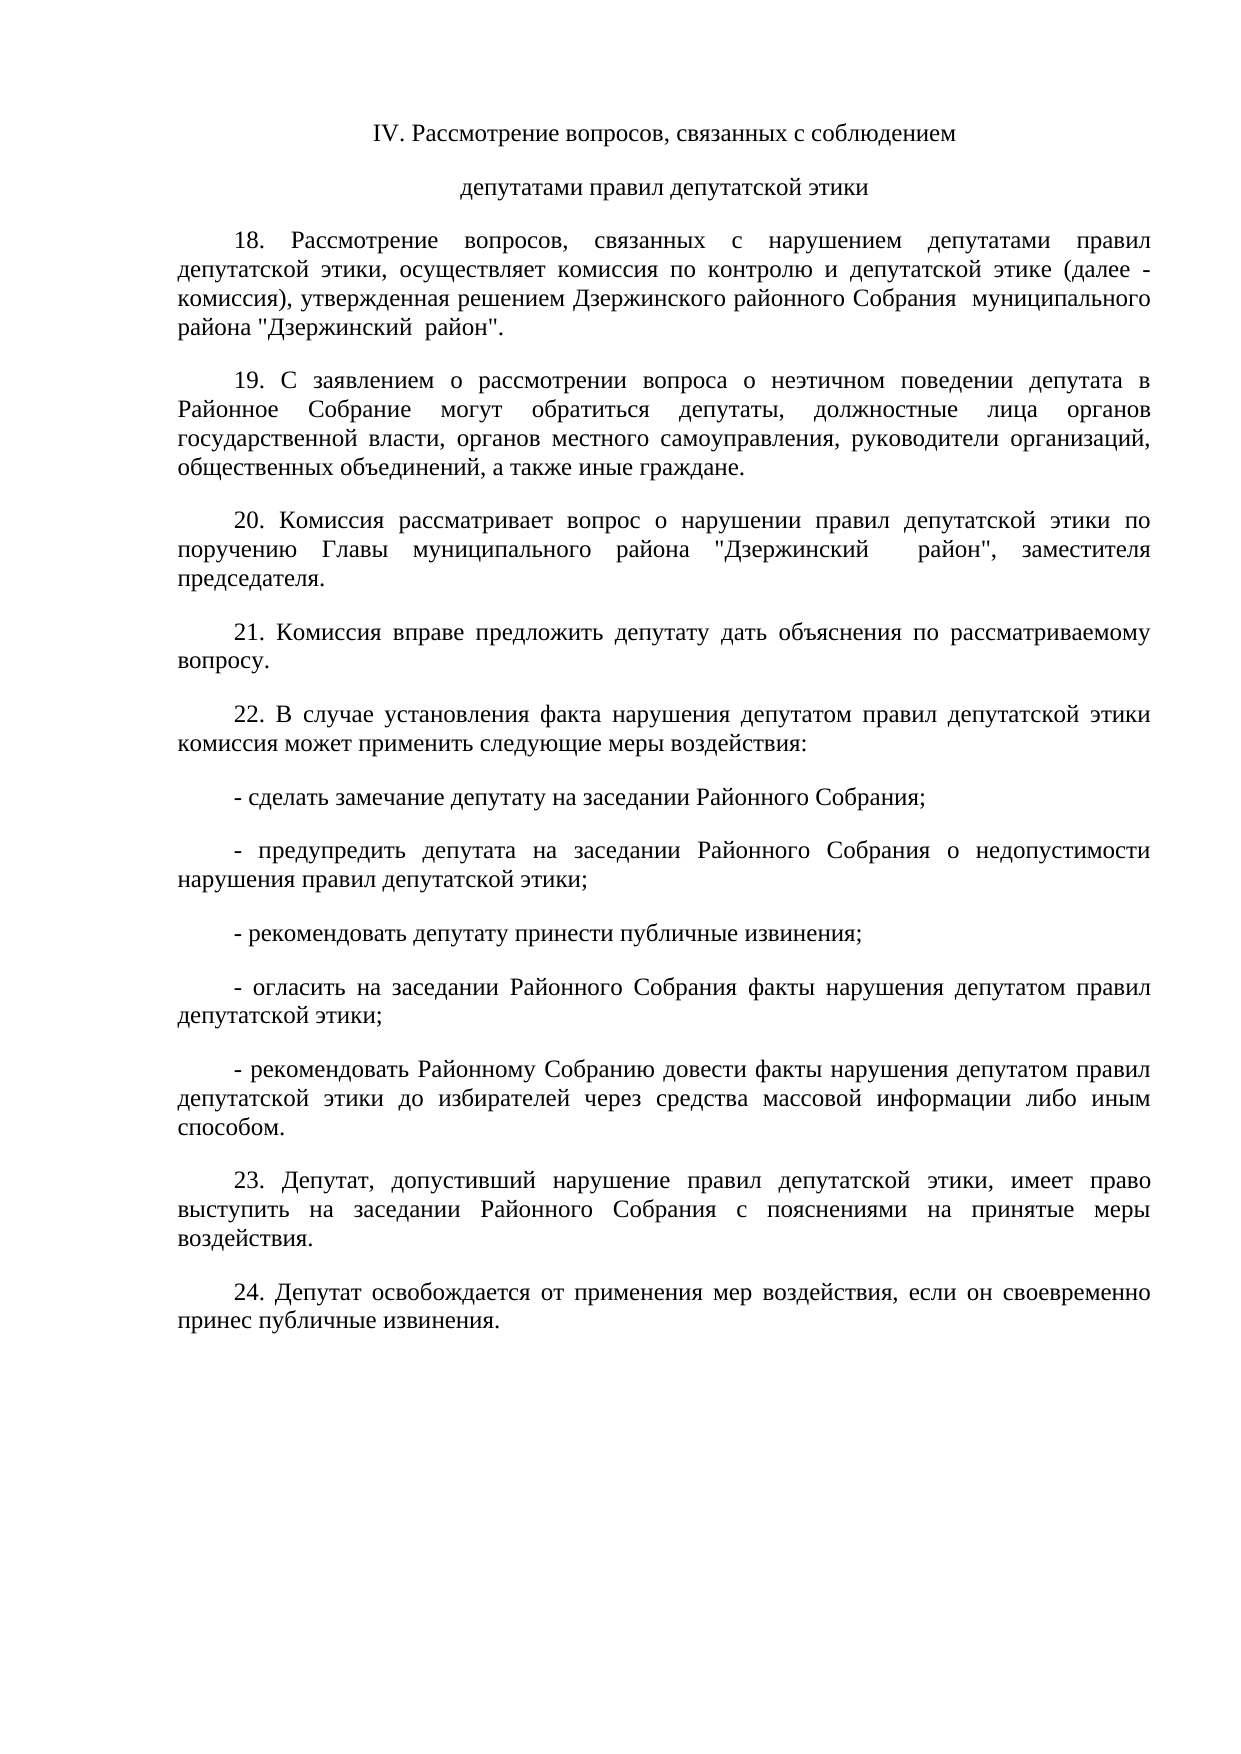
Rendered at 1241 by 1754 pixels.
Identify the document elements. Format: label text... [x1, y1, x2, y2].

text 19. С заявлением о рассмотрении вопроса о неэтичном поведении депутата в Районное Собрание могут обратиться депутаты, должностные лица органов государственной власти, органов местного самоуправления, руководители организаций, общественных объединений, а также иные граждане. [177, 366, 1152, 481]
text - рекомендовать депутату принести публичные извинения; [177, 918, 1152, 947]
text IV. Рассмотрение вопросов, связанных с соблюдением [177, 118, 1152, 147]
text 18. Рассмотрение вопросов, связанных с нарушением депутатами правил депутатской этики, осуществляет комиссия по контролю и депутатской этике (далее - комиссия), утвержденная решением Дзержинского районного Собрания муниципального района "Дзержинский район". [177, 226, 1152, 341]
text - предупредить депутата на заседании Районного Собрания о недопустимости нарушения правил депутатской этики; [177, 836, 1152, 893]
text - рекомендовать Районному Собранию довести факты нарушения депутатом правил депутатской этики до избирателей через средства массовой информации либо иным способом. [177, 1054, 1152, 1141]
text 22. В случае установления факта нарушения депутатом правил депутатской этики комиссия может применить следующие меры воздействия: [177, 699, 1152, 757]
text 20. Комиссия рассматривает вопрос о нарушении правил депутатской этики по поручению Главы муниципального района "Дзержинский район", заместителя председателя. [177, 506, 1152, 592]
text - огласить на заседании Районного Собрания факты нарушения депутатом правил депутатской этики; [177, 972, 1152, 1029]
text депутатами правил депутатской этики [177, 172, 1152, 201]
text 21. Комиссия вправе предложить депутату дать объяснения по рассматриваемому вопросу. [177, 617, 1152, 674]
text 23. Депутат, допустивший нарушение правил депутатской этики, имеет право выступить на заседании Районного Собрания с пояснениями на принятые меры воздействия. [177, 1166, 1152, 1252]
text - сделать замечание депутату на заседании Районного Собрания; [177, 782, 1152, 811]
text 24. Депутат освобождается от применения мер воздействия, если он своевременно принес публичные извинения. [177, 1277, 1152, 1334]
